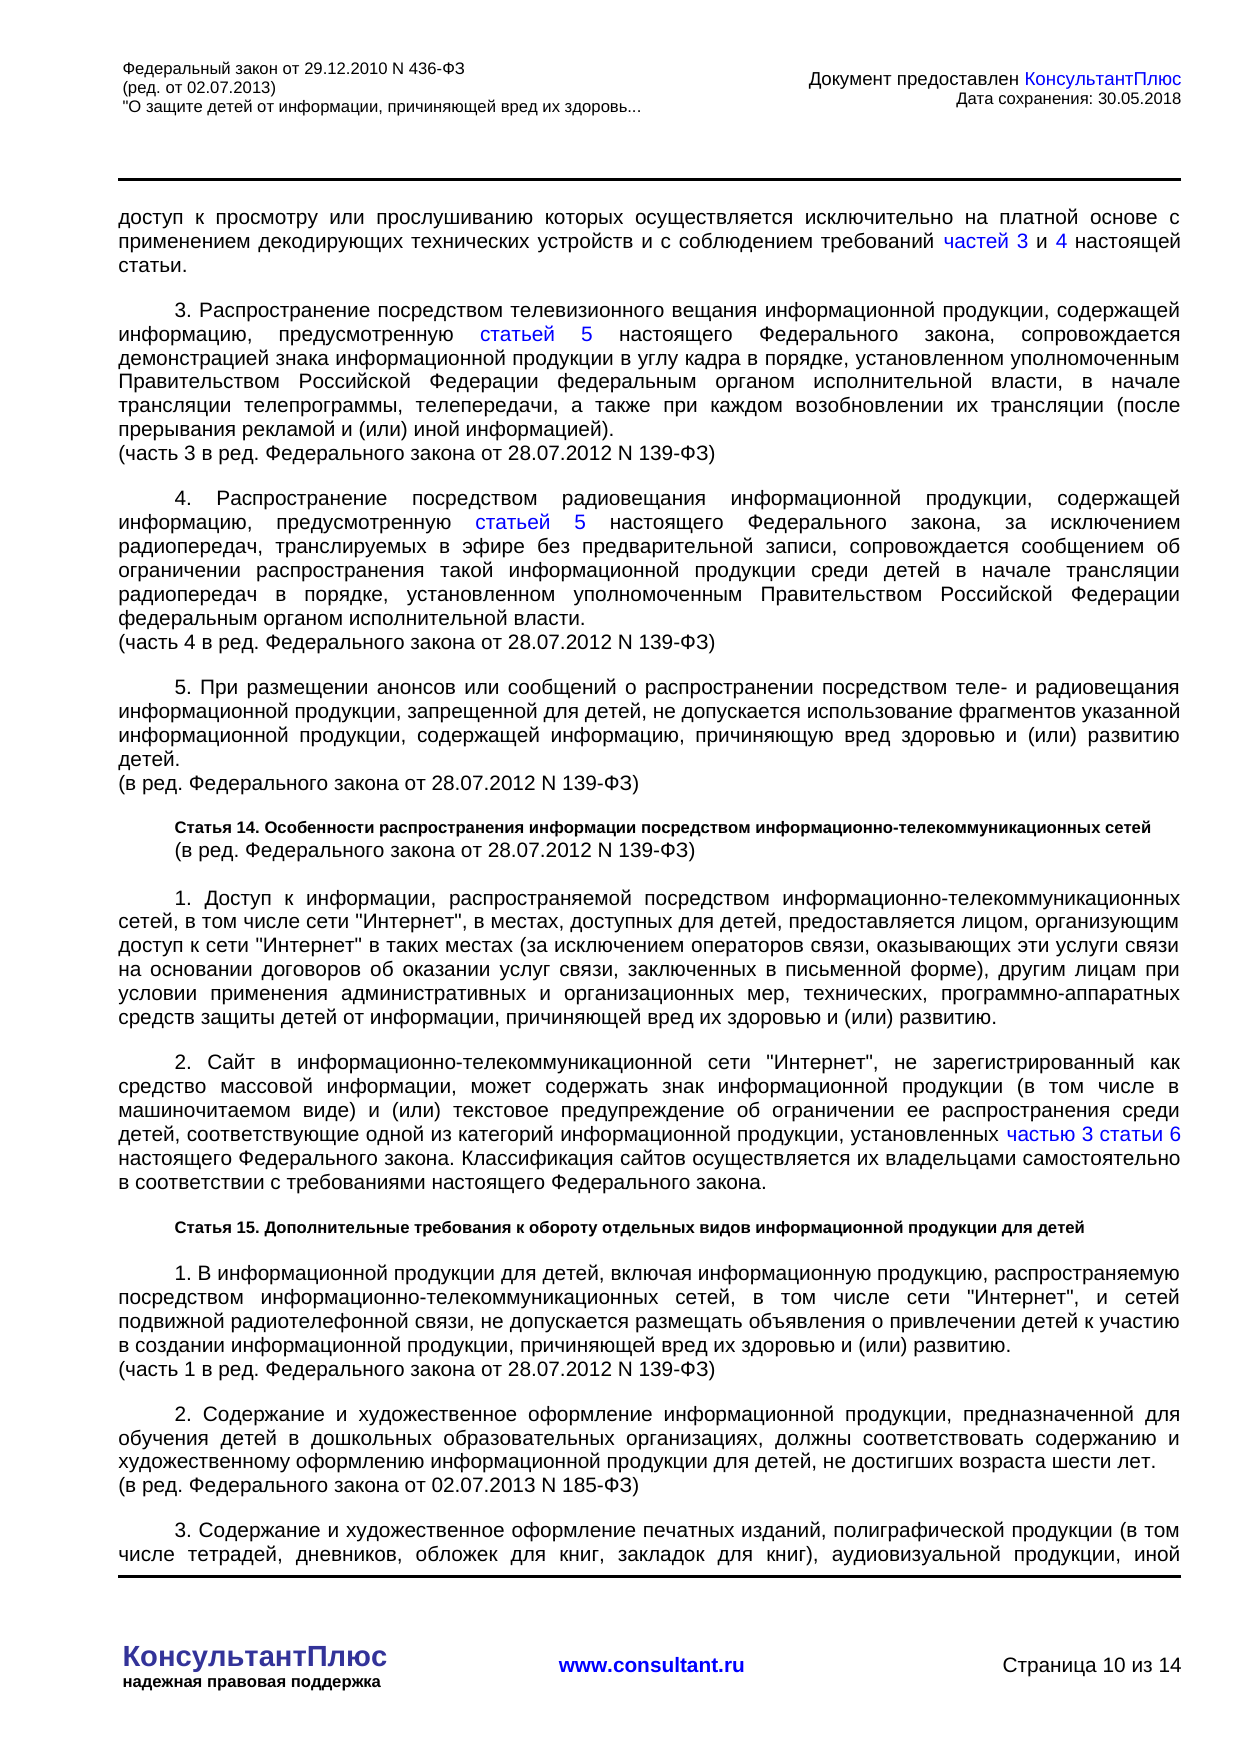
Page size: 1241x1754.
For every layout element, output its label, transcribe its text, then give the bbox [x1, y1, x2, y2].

text 4. Распространение посредством радиовещания информационной продукции, содержащей информацию, предусмотренную статьей 5 настоящего Федерального закона, за исключением радиопередач, транслируемых в эфире без предварительной записи, сопровождается сообщением об ограничении распространения такой информационной продукции среди детей в начале трансляции радиопередач в порядке, установленном уполномоченным Правительством Российской Федерации федеральным органом исполнительной власти. [118, 486, 1181, 630]
text (часть 3 в ред. Федерального закона от 28.07.2012 N 139-ФЗ) [118, 441, 1181, 465]
text (в ред. Федерального закона от 02.07.2013 N 185-ФЗ) [118, 1473, 1181, 1497]
text 3. Распространение посредством телевизионного вещания информационной продукции, содержащей информацию, предусмотренную статьей 5 настоящего Федерального закона, сопровождается демонстрацией знака информационной продукции в углу кадра в порядке, установленном уполномоченным Правительством Российской Федерации федеральным органом исполнительной власти, в начале трансляции телепрограммы, телепередачи, а также при каждом возобновлении их трансляции (после прерывания рекламой и (или) иной информацией). [118, 297, 1181, 441]
text 2. Содержание и художественное оформление информационной продукции, предназначенной для обучения детей в дошкольных образовательных организациях, должны соответствовать содержанию и художественному оформлению информационной продукции для детей, не достигших возраста шести лет. [118, 1401, 1181, 1473]
text (в ред. Федерального закона от 28.07.2012 N 139-ФЗ) [118, 770, 1181, 794]
text 1. В информационной продукции для детей, включая информационную продукцию, распространяемую посредством информационно-телекоммуникационных сетей, в том числе сети "Интернет", и сетей подвижной радиотелефонной связи, не допускается размещать объявления о привлечении детей к участию в создании информационной продукции, причиняющей вред их здоровью и (или) развитию. [118, 1261, 1181, 1357]
text (часть 1 в ред. Федерального закона от 28.07.2012 N 139-ФЗ) [118, 1357, 1181, 1381]
text (в ред. Федерального закона от 28.07.2012 N 139-ФЗ) [118, 837, 1181, 861]
title Статья 14. Особенности распространения информации посредством информационно-телекоммуникационных сетей [118, 818, 1181, 837]
text 1. Доступ к информации, распространяемой посредством информационно-телекоммуникационных сетей, в том числе сети "Интернет", в местах, доступных для детей, предоставляется лицом, организующим доступ к сети "Интернет" в таких местах (за исключением операторов связи, оказывающих эти услуги связи на основании договоров об оказании услуг связи, заключенных в письменной форме), другим лицам при условии применения административных и организационных мер, технических, программно-аппаратных средств защиты детей от информации, причиняющей вред их здоровью и (или) развитию. [118, 885, 1181, 1029]
text 5. При размещении анонсов или сообщений о распространении посредством теле- и радиовещания информационной продукции, запрещенной для детей, не допускается использование фрагментов указанной информационной продукции, содержащей информацию, причиняющую вред здоровью и (или) развитию детей. [118, 674, 1181, 770]
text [118, 1518, 1181, 1566]
text 2. Сайт в информационно-телекоммуникационной сети "Интернет", не зарегистрированный как средство массовой информации, может содержать знак информационной продукции (в том числе в машиночитаемом виде) и (или) текстовое предупреждение об ограничении ее распространения среди детей, соответствующие одной из категорий информационной продукции, установленных частью 3 статьи 6 настоящего Федерального закона. Классификация сайтов осуществляется их владельцами самостоятельно в соответствии с требованиями настоящего Федерального закона. [118, 1050, 1181, 1194]
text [118, 205, 1181, 277]
text (часть 4 в ред. Федерального закона от 28.07.2012 N 139-ФЗ) [118, 630, 1181, 654]
title Статья 15. Дополнительные требования к обороту отдельных видов информационной продукции для детей [118, 1218, 1181, 1237]
